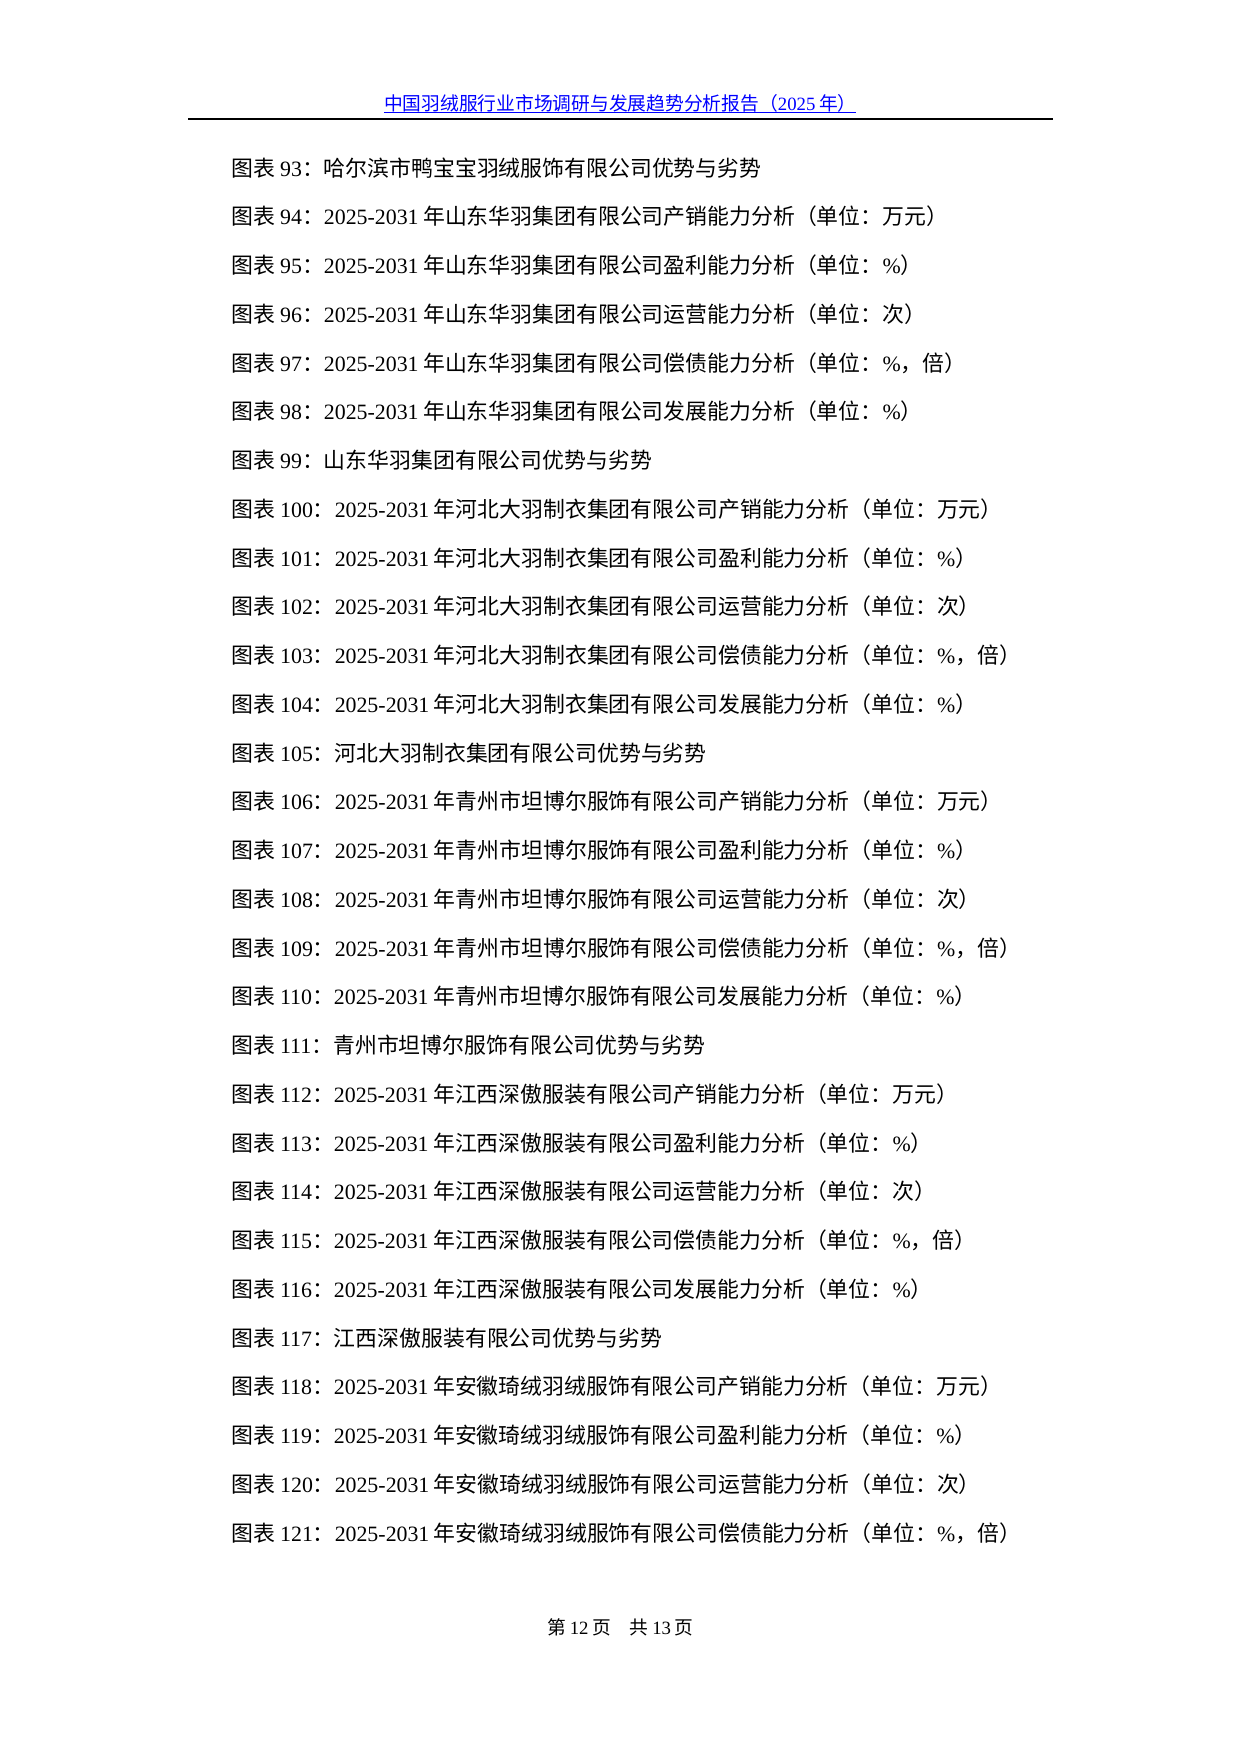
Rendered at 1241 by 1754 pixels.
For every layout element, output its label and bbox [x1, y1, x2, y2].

text [187, 150, 1053, 1548]
